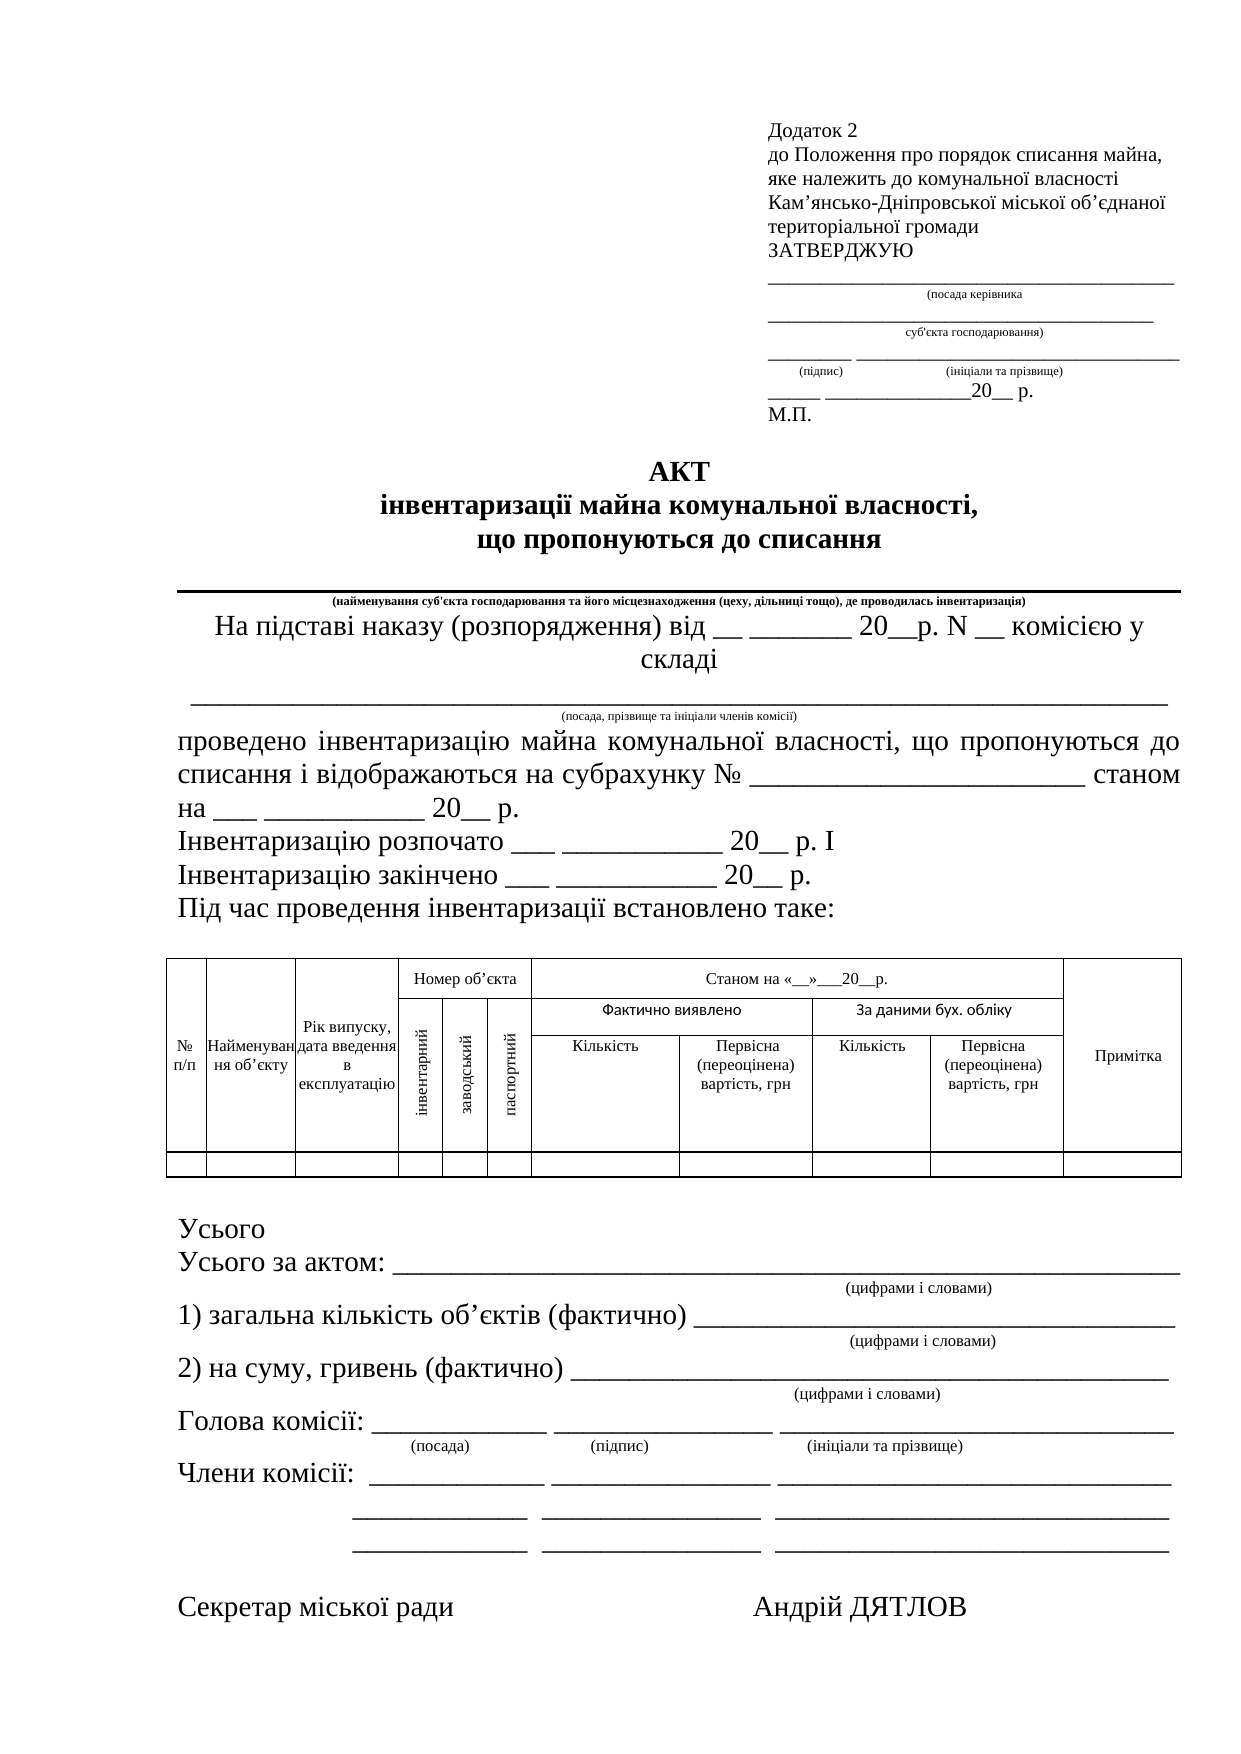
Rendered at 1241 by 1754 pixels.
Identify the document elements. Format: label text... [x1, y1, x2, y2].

table_cell Кількість [532, 1036, 679, 1151]
table_cell [813, 1153, 930, 1176]
text (посада) (підпис) (ініціали та прізвище) [177, 1436, 1181, 1455]
text Кам’янсько-Дніпровської міської об’єднаної [768, 190, 1181, 214]
text суб'єкта господарювання) [768, 325, 1181, 339]
table_cell За даними бух. обліку [813, 999, 1063, 1034]
table_cell Первісна (переоцінена) вартість, грн [680, 1036, 812, 1151]
text _______________________________________ [768, 262, 1181, 287]
table_cell заводський [443, 999, 487, 1151]
table_cell Первісна (переоцінена) вартість, грн [931, 1036, 1063, 1151]
table_cell [532, 1153, 679, 1176]
text (найменування суб'єкта господарювання та його місцезнаходження (цеху, дільниці тощо), де проводилась інвентаризація) [177, 593, 1181, 608]
text 1) загальна кількість об’єктів (фактично) _________________________________ [177, 1297, 1181, 1331]
table_cell [207, 1153, 295, 1176]
text АКТ [177, 454, 1181, 487]
text ____________ _______________ ___________________________ [177, 1522, 1181, 1556]
text інвентаризації майна комунальної власності, [177, 487, 1181, 521]
text що пропонуються до списання [177, 521, 1181, 554]
text (цифрами і словами) [177, 1278, 1181, 1297]
text (підпис) (ініціали та прізвище) [768, 363, 1181, 378]
text територіальної громади [768, 214, 1181, 238]
text На підставі наказу (розпорядження) від __ _______ 20__р. N __ комісією у складі [177, 608, 1181, 675]
text _____________________________________ [768, 301, 1181, 325]
text до Положення про порядок списання майна, [768, 142, 1181, 166]
text Усього [177, 1211, 1181, 1244]
table_cell [167, 1153, 206, 1176]
text ________ _______________________________ [768, 339, 1181, 363]
text Додаток 2 [768, 118, 1181, 142]
table_header Станом на «__»___20__р. [532, 959, 1063, 998]
text Інвентаризацію розпочато ___ ___________ 20__ р. І [177, 823, 1181, 857]
table_header Примітка [1064, 959, 1181, 1151]
table_cell [931, 1153, 1063, 1176]
table_cell [399, 1153, 442, 1176]
table_cell [1064, 1153, 1181, 1176]
text Інвентаризацію закінчено ___ ___________ 20__ р. [177, 857, 1181, 890]
text яке належить до комунальної власності [768, 166, 1181, 190]
table_cell Кількість [813, 1036, 930, 1151]
table_cell інвентарний [399, 999, 442, 1151]
text (посада керівника [768, 287, 1181, 301]
table_header Рік випуску, дата введення в експлуатацію [296, 959, 398, 1151]
table_cell [680, 1153, 812, 1176]
table_cell [296, 1153, 398, 1176]
text М.П. [768, 402, 1181, 426]
text Члени комісії: ____________ _______________ ___________________________ [177, 1455, 1181, 1489]
text Під час проведення інвентаризації встановлено таке: [177, 890, 1181, 924]
text Секретар міської ради Андрій ДЯТЛОВ [177, 1589, 1181, 1623]
table_cell [488, 1153, 531, 1176]
text (цифрами і словами) [177, 1383, 1181, 1403]
table_cell [443, 1153, 487, 1176]
text 2) на суму, гривень (фактично) _________________________________________ [177, 1350, 1181, 1383]
text проведено інвентаризацію майна комунальної власності, що пропонуються до списання і відображаються на субрахунку № _______________________ станом на ___ ___________ 20__ р. [177, 723, 1181, 823]
text (цифрами і словами) [177, 1331, 1181, 1350]
table_cell паспортний [488, 999, 531, 1151]
text _____ ______________20__ р. [768, 378, 1181, 402]
table_header № п/п [167, 959, 206, 1151]
table_cell Фактично виявлено [532, 999, 812, 1034]
text Голова комісії: ____________ _______________ ___________________________ [177, 1403, 1181, 1436]
text ЗАТВЕРДЖУЮ [768, 238, 1181, 262]
text Усього за актом: ______________________________________________________ [177, 1244, 1181, 1278]
text ___________________________________________________________________ (посада, прізвище та ініціали членів комісії) [177, 675, 1181, 723]
table_header Номер об’єкта [399, 959, 531, 998]
table_header Найменування об’єкту [207, 959, 295, 1151]
text ____________ _______________ ___________________________ [177, 1489, 1181, 1522]
